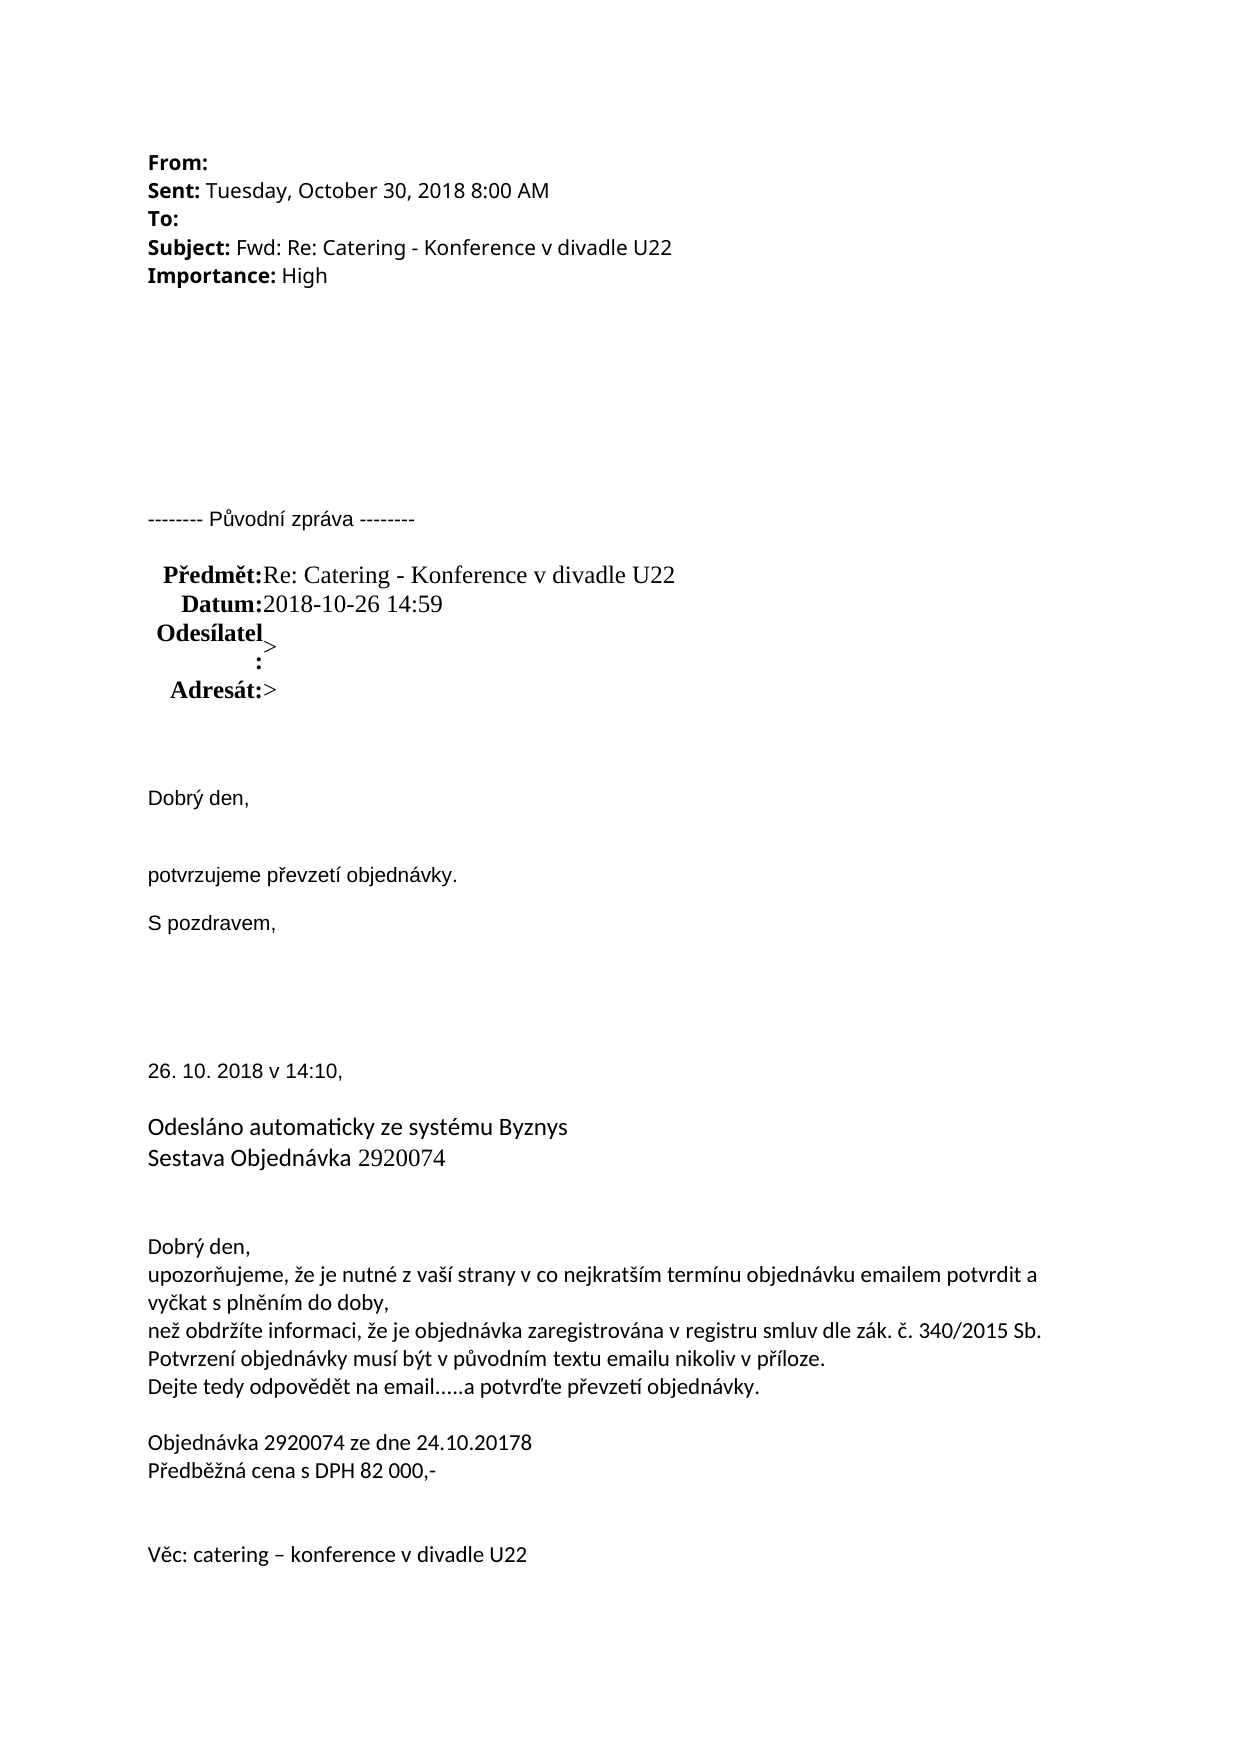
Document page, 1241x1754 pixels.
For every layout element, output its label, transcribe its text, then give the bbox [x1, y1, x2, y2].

text Odesláno automaticky ze systému Byznys Sestava Objednávka 2920074 [148, 1112, 1093, 1173]
text From: [148, 148, 1093, 176]
table_cell 2018-10-26 14:59 [263, 589, 675, 618]
table_header Předmět: [148, 560, 263, 589]
text 26. 10. 2018 v 14:10, [148, 1058, 1093, 1082]
table_cell Datum: [148, 589, 263, 618]
table_cell > [263, 618, 675, 675]
text Dobrý den, [148, 786, 1093, 810]
table_cell Odesílatel: [148, 618, 263, 675]
text Sent: Tuesday, October 30, 2018 8:00 AM To: [148, 176, 1093, 233]
text potvrzujeme převzetí objednávky. [148, 863, 1093, 887]
text -------- Původní zpráva -------- [148, 507, 1093, 531]
text Subject: Fwd: Re: Catering - Konference v divadle U22 Importance: High [148, 233, 1093, 290]
text S pozdravem, [148, 911, 1093, 935]
table_cell Adresát: [148, 675, 263, 704]
table_header Re: Catering - Konference v divadle U22 [263, 560, 675, 589]
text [148, 1232, 1093, 1568]
table_cell > [263, 675, 675, 704]
